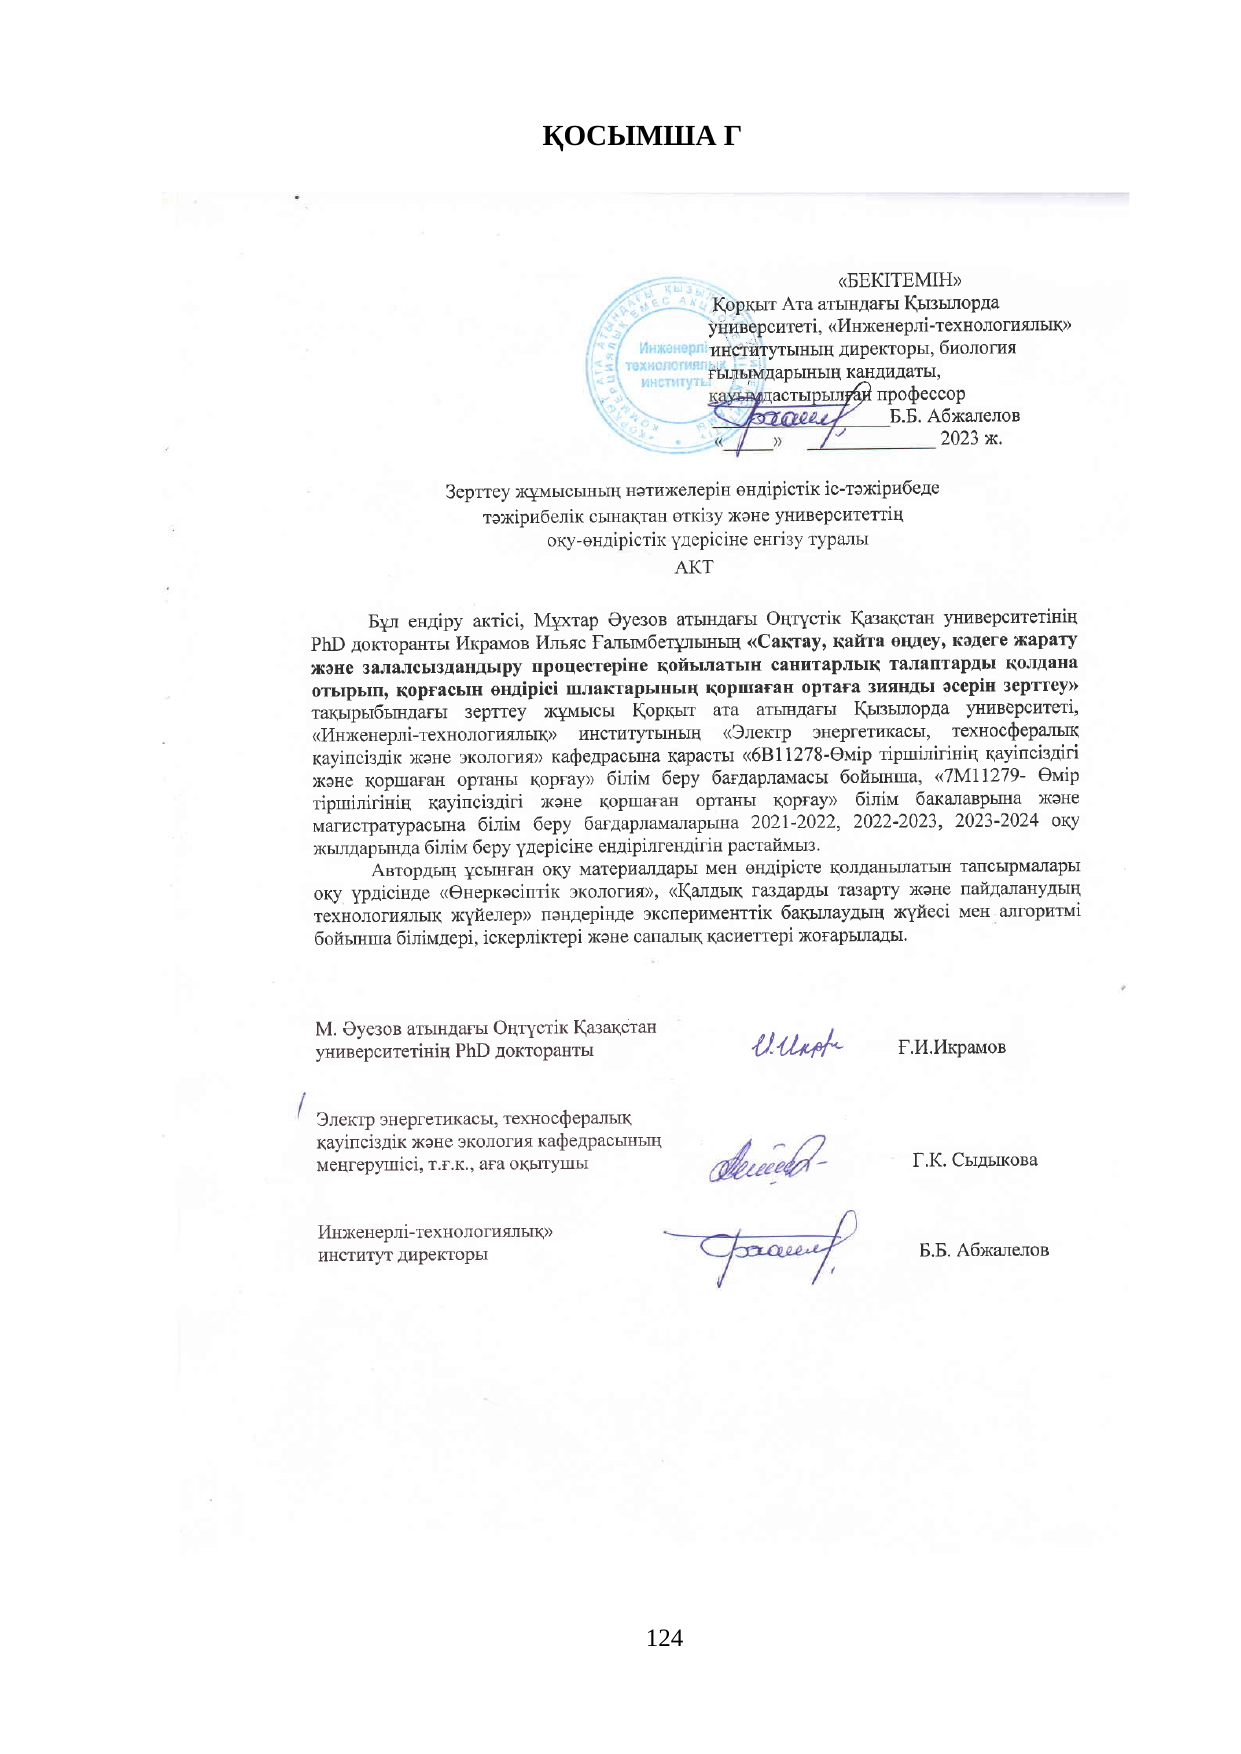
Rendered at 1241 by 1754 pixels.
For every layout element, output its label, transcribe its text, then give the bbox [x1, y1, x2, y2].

picture [155, 185, 1130, 1562]
text ҚОСЫМША Г [133, 118, 1152, 152]
